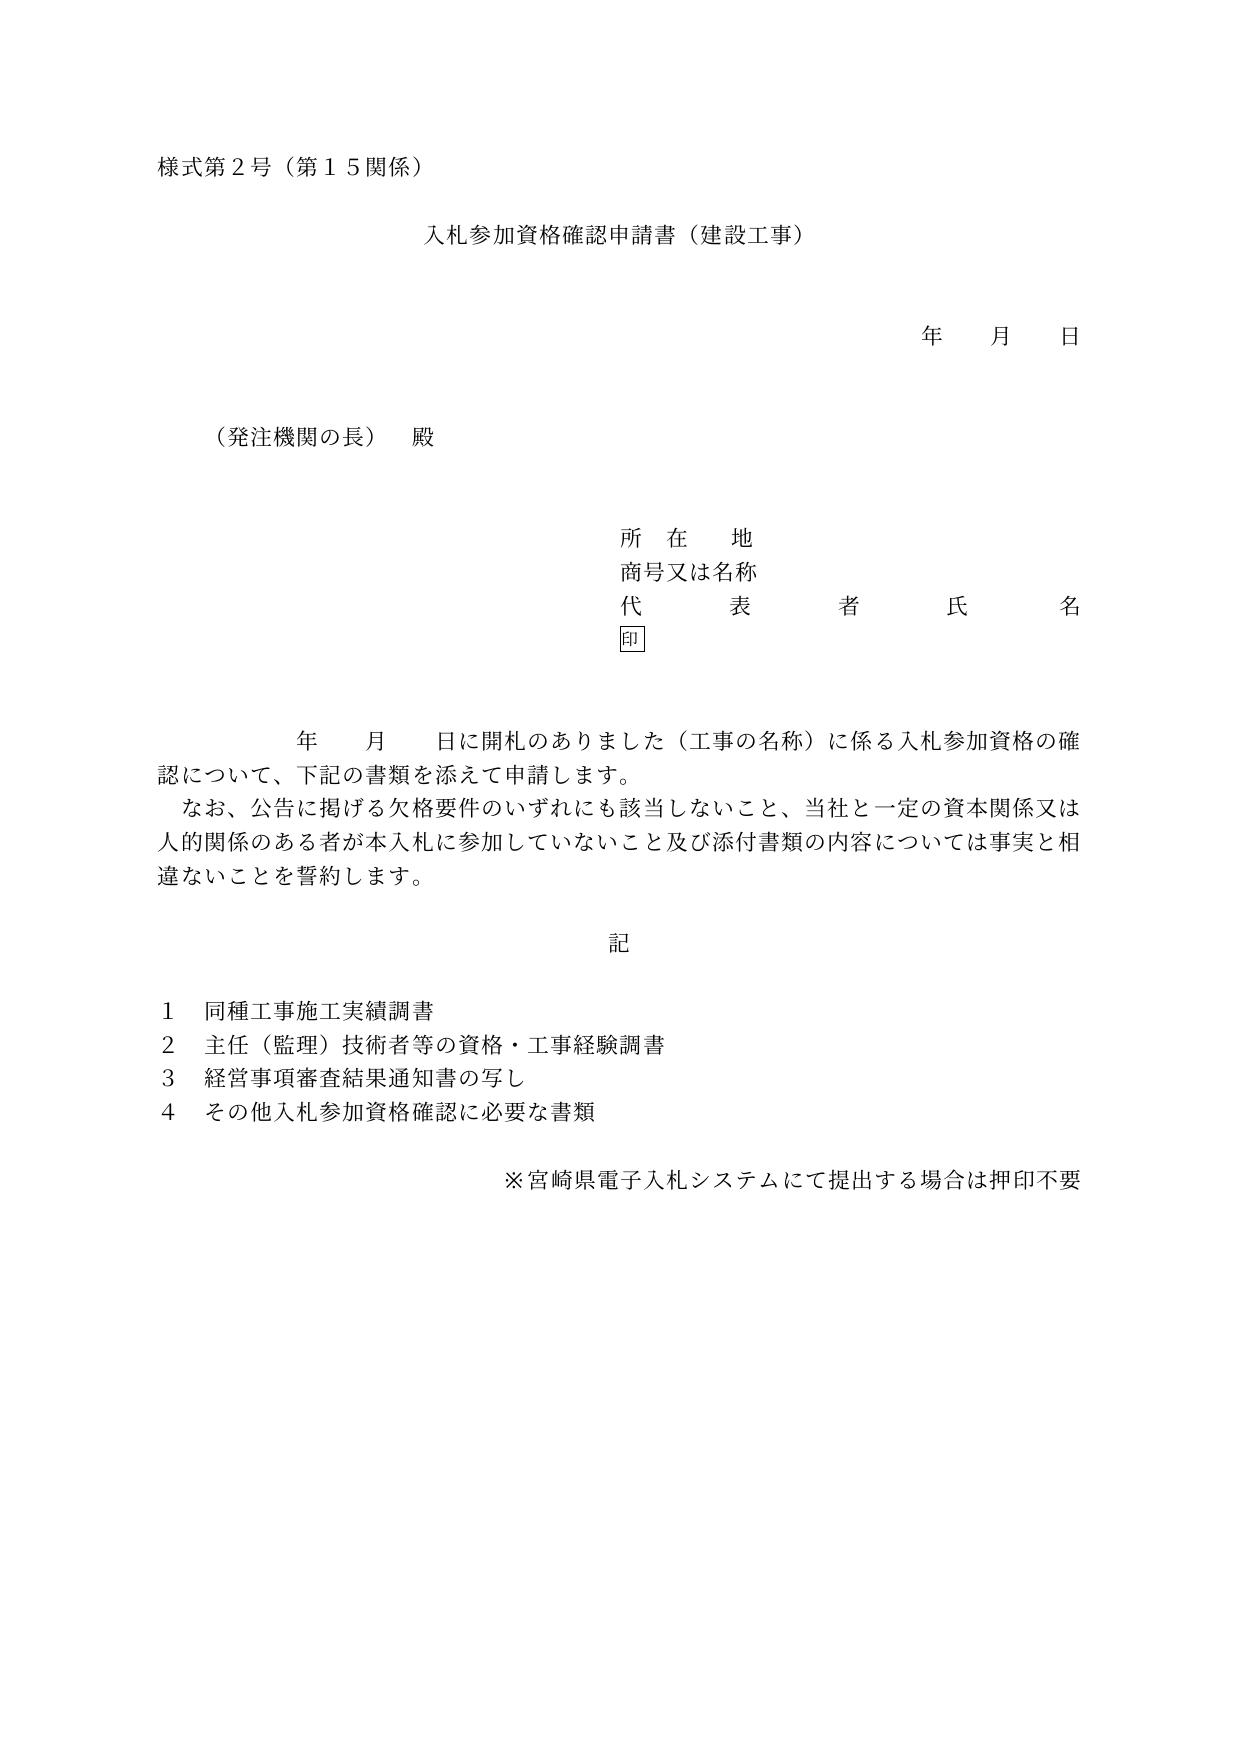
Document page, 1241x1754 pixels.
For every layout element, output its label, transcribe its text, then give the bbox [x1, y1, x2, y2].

text 年 月 日に開札のありました（工事の名称）に係る入札参加資格の確認について、下記の書類を添えて申請します。 [158, 723, 1083, 791]
text ２ 主任（監理）技術者等の資格・工事経験調書 [158, 1027, 1083, 1061]
text 年 月 日 [158, 318, 1083, 352]
text ※宮崎県電子入札システムにて提出する場合は押印不要 [158, 1162, 1083, 1196]
text 様式第２号（第１５関係） [158, 149, 1083, 183]
text ３ 経営事項審査結果通知書の写し [158, 1061, 1083, 1094]
text 代表者氏名 印 [618, 588, 1083, 656]
text 所在地 [618, 521, 1083, 554]
text １ 同種工事施工実績調書 [158, 993, 1083, 1027]
text 入札参加資格確認申請書（建設工事） [158, 217, 1083, 251]
text 商号又は名称 [618, 554, 1083, 588]
subtitle 記 [158, 926, 1083, 959]
text ４ その他入札参加資格確認に必要な書類 [158, 1094, 1083, 1128]
text （発注機関の長） 殿 [158, 419, 1083, 453]
text なお、公告に掲げる欠格要件のいずれにも該当しないこと、当社と一定の資本関係又は人的関係のある者が本入札に参加していないこと及び添付書類の内容については事実と相違ないことを誓約します。 [158, 791, 1083, 892]
